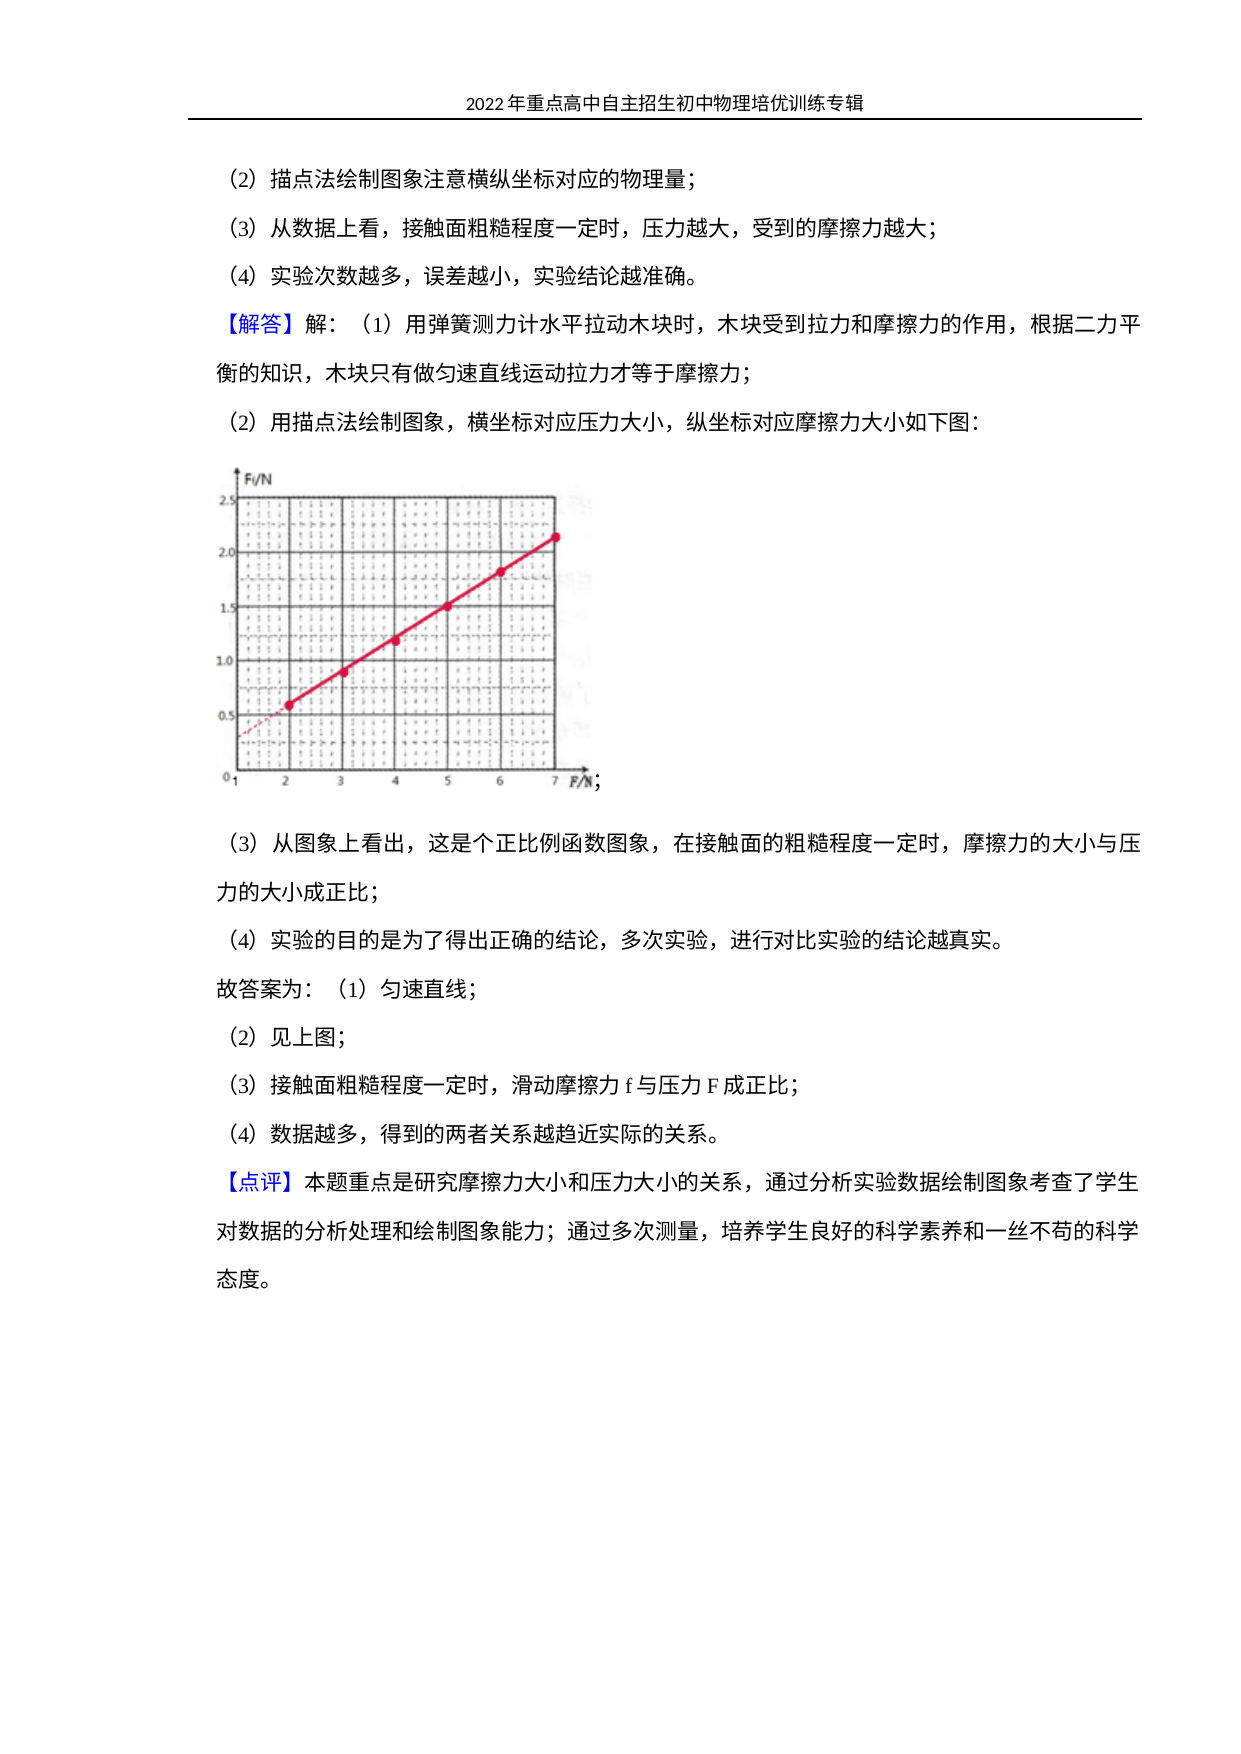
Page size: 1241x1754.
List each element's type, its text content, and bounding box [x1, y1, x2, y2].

text （2）见上图； [216, 1019, 1142, 1052]
picture [216, 467, 593, 789]
text （4）数据越多，得到的两者关系越趋近实际的关系。 [216, 1116, 1142, 1149]
text （3）从数据上看，接触面粗糙程度一定时，压力越大，受到的摩擦力越大； [216, 210, 1142, 243]
text （4）实验的目的是为了得出正确的结论，多次实验，进行对比实验的结论越真实。 [216, 923, 1142, 955]
text （3）从图象上看出，这是个正比例函数图象，在接触面的粗糙程度一定时，摩擦力的大小与压力的大小成正比； [216, 826, 1142, 907]
text 【点评】本题重点是研究摩擦力大小和压力大小的关系，通过分析实验数据绘制图象考查了学生对数据的分析处理和绘制图象能力；通过多次测量，培养学生良好的科学素养和一丝不苟的科学态度。 [216, 1164, 1142, 1294]
text （2）用描点法绘制图象，横坐标对应压力大小，纵坐标对应摩擦力大小如下图： [216, 404, 1142, 437]
text （4）实验次数越多，误差越小，实验结论越准确。 [216, 259, 1142, 291]
text （2）描点法绘制图象注意横纵坐标对应的物理量； [216, 162, 1142, 194]
text 【解答】解：（1）用弹簧测力计水平拉动木块时，木块受到拉力和摩擦力的作用，根据二力平衡的知识，木块只有做匀速直线运动拉力才等于摩擦力； [216, 307, 1142, 388]
text 故答案为：（1）匀速直线； [216, 971, 1142, 1004]
text （3）接触面粗糙程度一定时，滑动摩擦力f与压力F成正比； [216, 1068, 1142, 1100]
